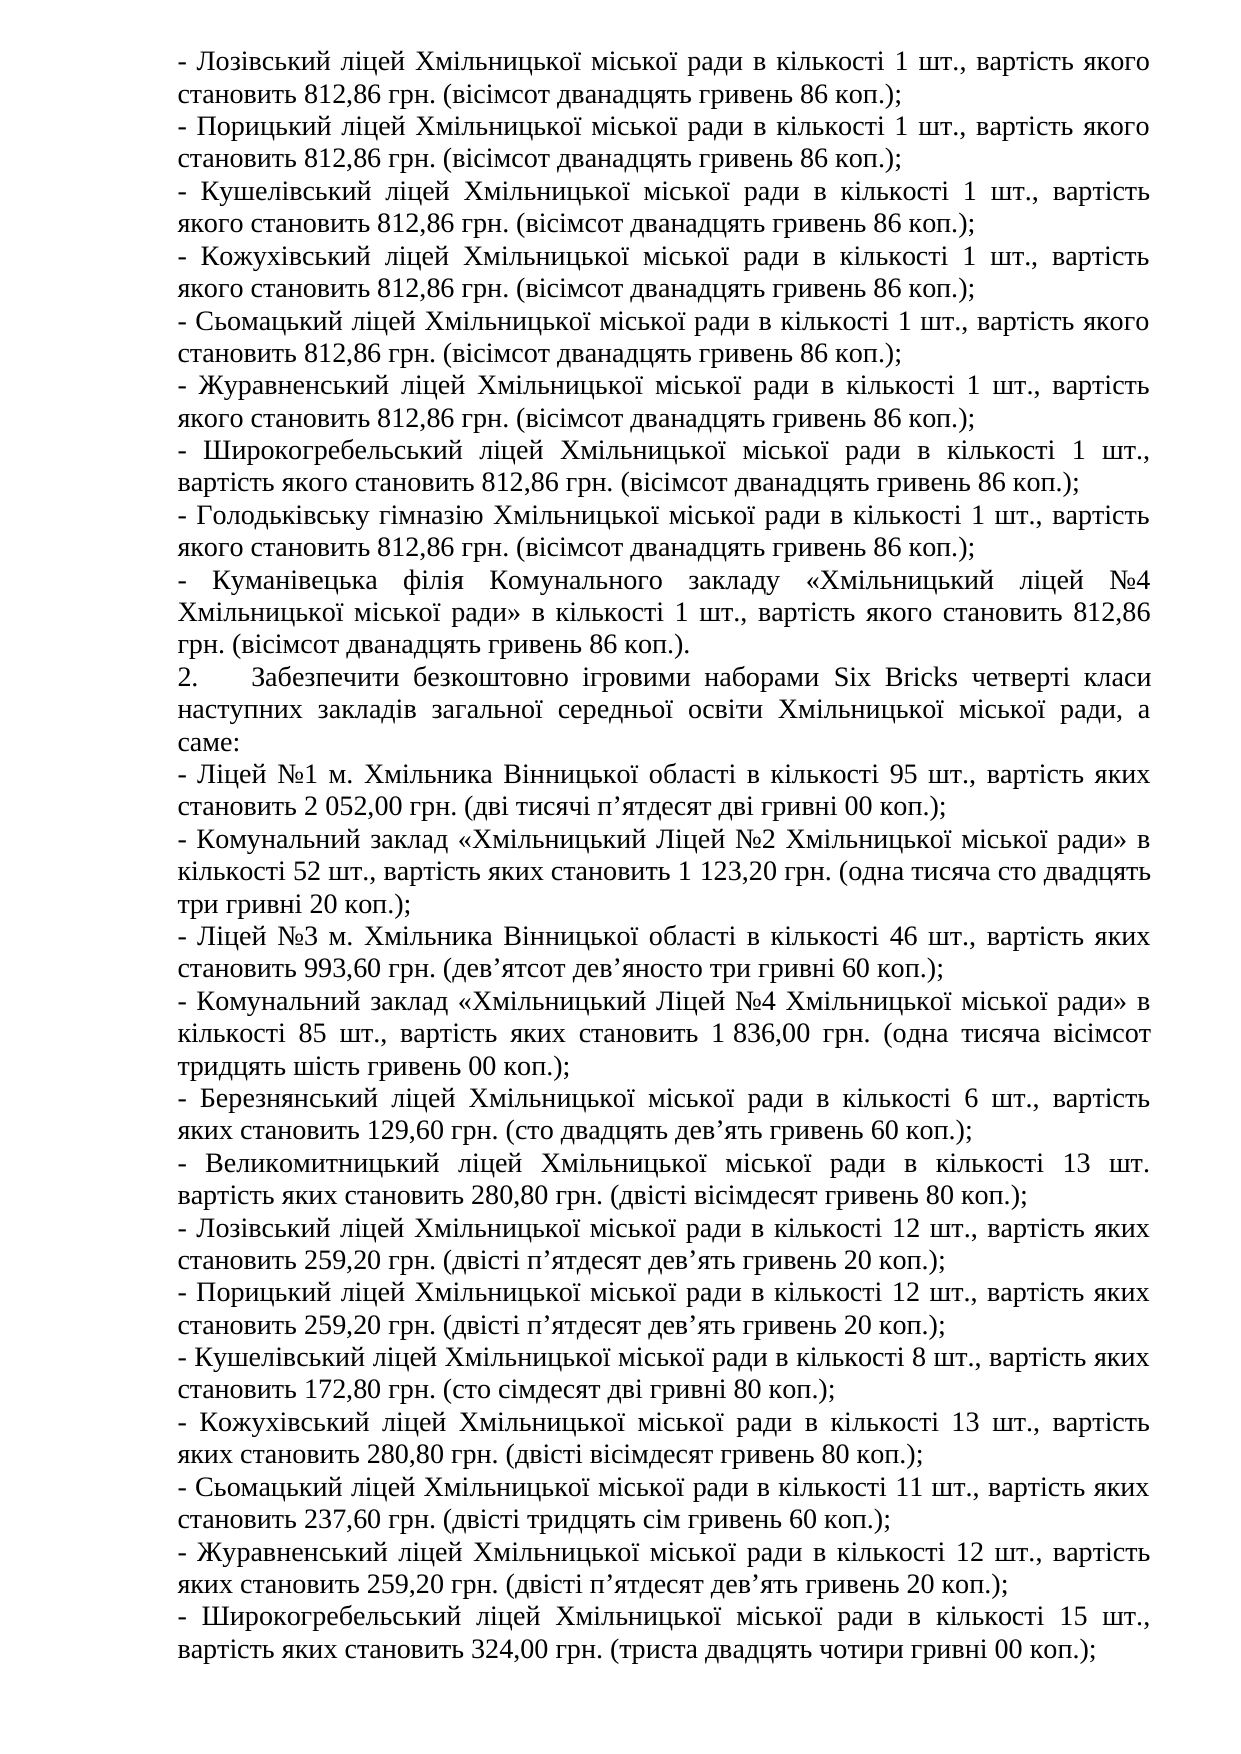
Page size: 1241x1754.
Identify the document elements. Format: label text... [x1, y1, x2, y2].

list - Ліцей №3 м. Хмільника Вінницької області в кількості 46 шт., вартість яких становить 993,60 грн. (дев’ятсот дев’яносто три гривні 60 коп.); [177, 919, 1152, 984]
list - Лозівський ліцей Хмільницької міської ради в кількості 12 шт., вартість яких становить 259,20 грн. (двісті п’ятдесят дев’ять гривень 20 коп.); [177, 1211, 1152, 1275]
list - Кожухівський ліцей Хмільницької міської ради в кількості 1 шт., вартість якого становить 812,86 грн. (вісімсот дванадцять гривень 86 коп.); [177, 239, 1152, 303]
list - Журавненський ліцей Хмільницької міської ради в кількості 1 шт., вартість якого становить 812,86 грн. (вісімсот дванадцять гривень 86 коп.); [177, 368, 1152, 433]
list - Комунальний заклад «Хмільницький Ліцей №4 Хмільницької міської ради» в кількості 85 шт., вартість яких становить 1 836,00 грн. (одна тисяча вісімсот тридцять шість гривень 00 коп.); [177, 984, 1152, 1081]
list - Кушелівський ліцей Хмільницької міської ради в кількості 8 шт., вартість яких становить 172,80 грн. (сто сімдесят дві гривні 80 коп.); [177, 1340, 1152, 1405]
list - Голодьківську гімназію Хмільницької міської ради в кількості 1 шт., вартість якого становить 812,86 грн. (вісімсот дванадцять гривень 86 коп.); [177, 498, 1152, 563]
list - Лозівський ліцей Хмільницької міської ради в кількості 1 шт., вартість якого становить 812,86 грн. (вісімсот дванадцять гривень 86 коп.); [177, 44, 1152, 109]
list - Порицький ліцей Хмільницької міської ради в кількості 1 шт., вартість якого становить 812,86 грн. (вісімсот дванадцять гривень 86 коп.); [177, 109, 1152, 174]
list - Кушелівський ліцей Хмільницької міської ради в кількості 1 шт., вартість якого становить 812,86 грн. (вісімсот дванадцять гривень 86 коп.); [177, 174, 1152, 239]
list - Сьомацький ліцей Хмільницької міської ради в кількості 11 шт., вартість яких становить 237,60 грн. (двісті тридцять сім гривень 60 коп.); [177, 1470, 1152, 1534]
list - Сьомацький ліцей Хмільницької міської ради в кількості 1 шт., вартість якого становить 812,86 грн. (вісімсот дванадцять гривень 86 коп.); [177, 303, 1152, 368]
list - Порицький ліцей Хмільницької міської ради в кількості 12 шт., вартість яких становить 259,20 грн. (двісті п’ятдесят дев’ять гривень 20 коп.); [177, 1275, 1152, 1340]
text - Куманівецька філія Комунального закладу «Хмільницький ліцей №4 Хмільницької міської ради» в кількості 1 шт., вартість якого становить 812,86 грн. (вісімсот дванадцять гривень 86 коп.). [177, 563, 1152, 660]
list - Широкогребельський ліцей Хмільницької міської ради в кількості 1 шт., вартість якого становить 812,86 грн. (вісімсот дванадцять гривень 86 коп.); [177, 433, 1152, 498]
list - Великомитницький ліцей Хмільницької міської ради в кількості 13 шт. вартість яких становить 280,80 грн. (двісті вісімдесят гривень 80 коп.); [177, 1146, 1152, 1211]
list Забезпечити безкоштовно ігровими наборами Six Bricks четверті класи наступних закладів загальної середньої освіти Хмільницької міської ради, а саме: [177, 660, 1152, 757]
list - Кожухівський ліцей Хмільницької міської ради в кількості 13 шт., вартість яких становить 280,80 грн. (двісті вісімдесят гривень 80 коп.); [177, 1405, 1152, 1470]
list - Комунальний заклад «Хмільницький Ліцей №2 Хмільницької міської ради» в кількості 52 шт., вартість яких становить 1 123,20 грн. (одна тисяча сто двадцять три гривні 20 коп.); [177, 822, 1152, 919]
list - Березнянський ліцей Хмільницької міської ради в кількості 6 шт., вартість яких становить 129,60 грн. (сто двадцять дев’ять гривень 60 коп.); [177, 1081, 1152, 1146]
list - Ліцей №1 м. Хмільника Вінницької області в кількості 95 шт., вартість яких становить 2 052,00 грн. (дві тисячі п’ятдесят дві гривні 00 коп.); [177, 757, 1152, 822]
list - Широкогребельський ліцей Хмільницької міської ради в кількості 15 шт., вартість яких становить 324,00 грн. (триста двадцять чотири гривні 00 коп.); [177, 1599, 1152, 1664]
list - Журавненський ліцей Хмільницької міської ради в кількості 12 шт., вартість яких становить 259,20 грн. (двісті п’ятдесят дев’ять гривень 20 коп.); [177, 1534, 1152, 1599]
